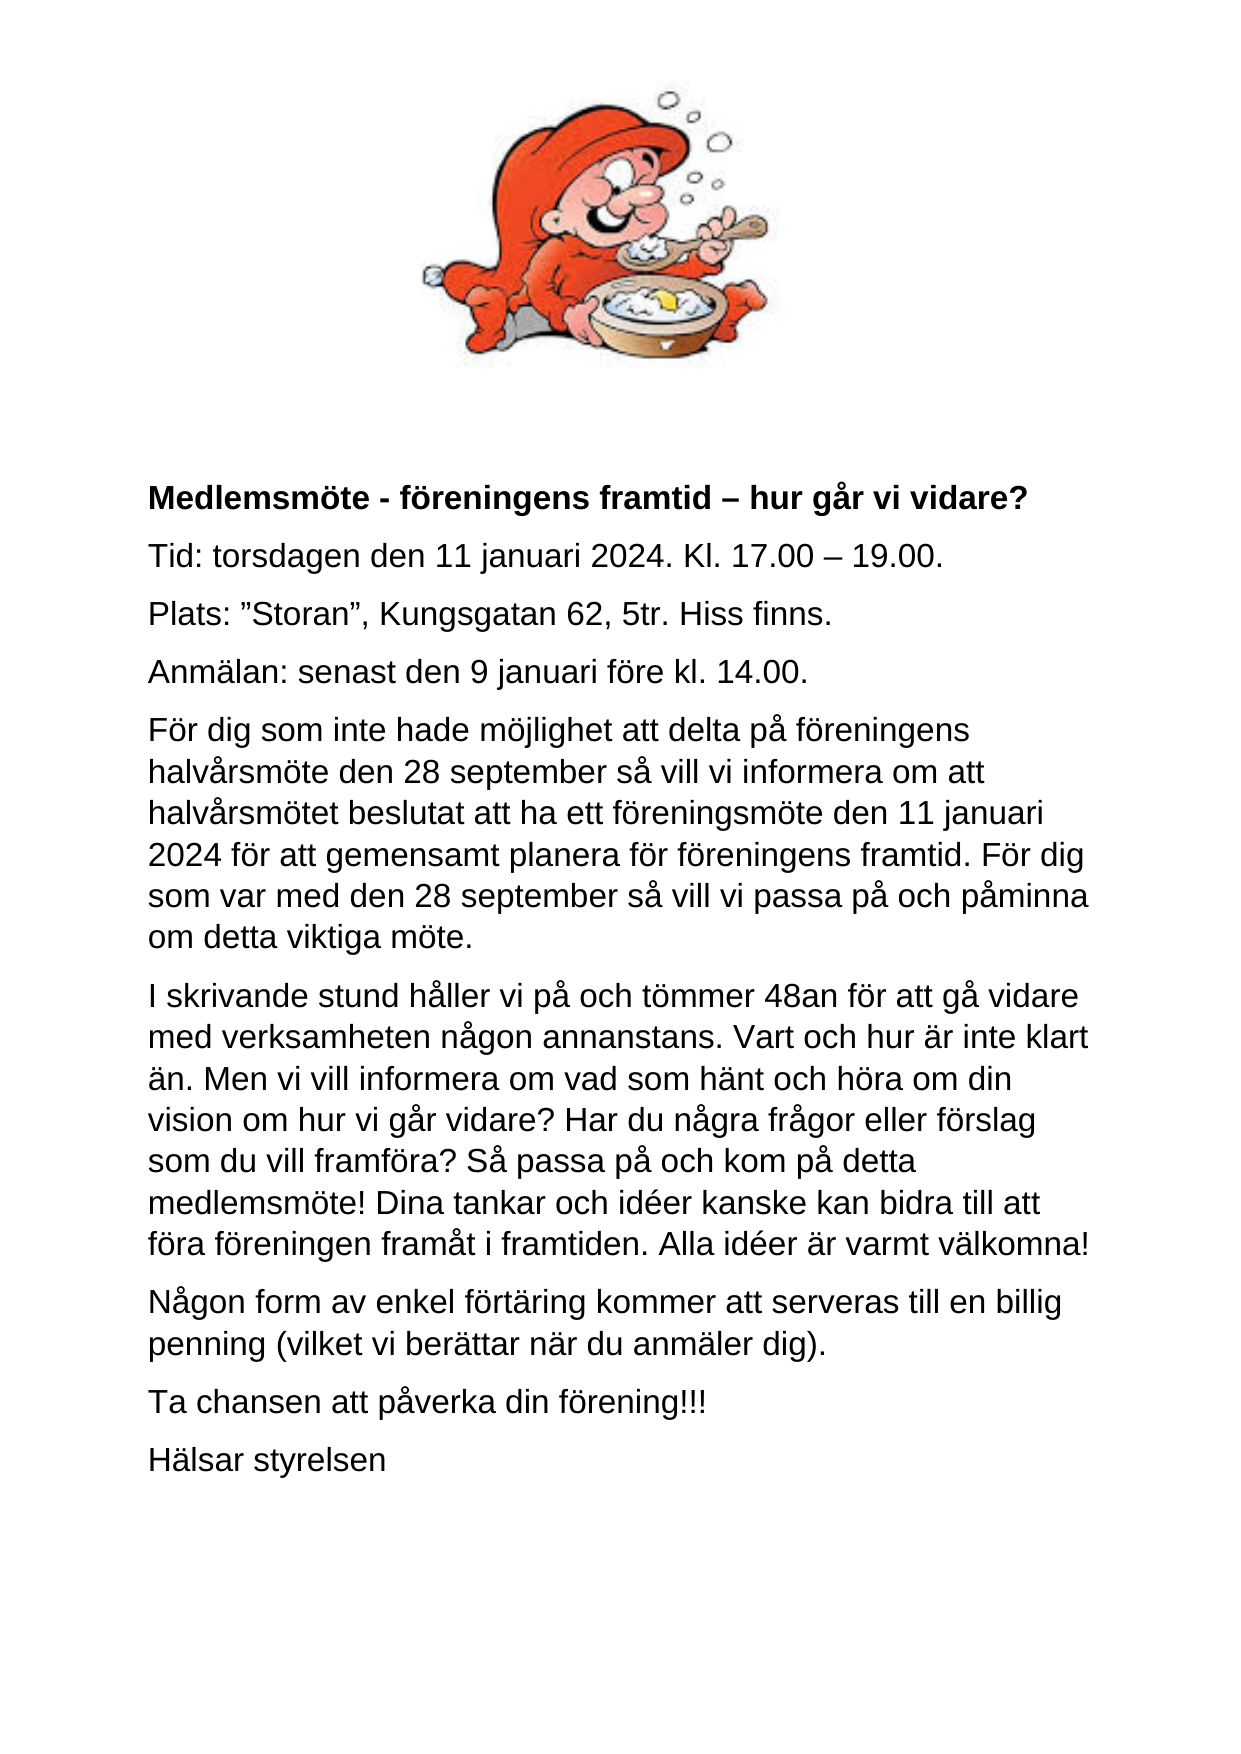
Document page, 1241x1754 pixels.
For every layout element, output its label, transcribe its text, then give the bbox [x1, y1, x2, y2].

text Hälsar styrelsen [148, 1440, 1092, 1479]
text Någon form av enkel förtäring kommer att serveras till en billig penning (vilket vi berättar när du anmäler dig). [148, 1282, 1092, 1362]
text Plats: ”Storan”, Kungsgatan 62, 5tr. Hiss finns. [148, 594, 1092, 632]
text För dig som inte hade möjlighet att delta på föreningens halvårsmöte den 28 september så vill vi informera om att halvårsmötet beslutat att ha ett föreningsmöte den 11 januari 2024 för att gemensamt planera för föreningens framtid. För dig som var med den 28 september så vill vi passa på och påminna om detta viktiga möte. [148, 710, 1092, 956]
text Medlemsmöte - föreningens framtid – hur går vi vidare? [148, 478, 1092, 516]
text Ta chansen att påverka din förening!!! [148, 1382, 1092, 1421]
text I skrivande stund håller vi på och tömmer 48an för att gå vidare med verksamheten någon annanstans. Vart och hur är inte klart än. Men vi vill informera om vad som hänt och höra om din vision om hur vi går vidare? Har du några frågor eller förslag som du vill framföra? Så passa på och kom på detta medlemsmöte! Dina tankar och idéer kanske kan bidra till att föra föreningen framåt i framtiden. Alla idéer är varmt välkomna! [148, 976, 1092, 1263]
text Tid: torsdagen den 11 januari 2024. Kl. 17.00 – 19.00. [148, 536, 1092, 574]
picture [207, 63, 984, 388]
text Anmälan: senast den 9 januari före kl. 14.00. [148, 652, 1092, 691]
